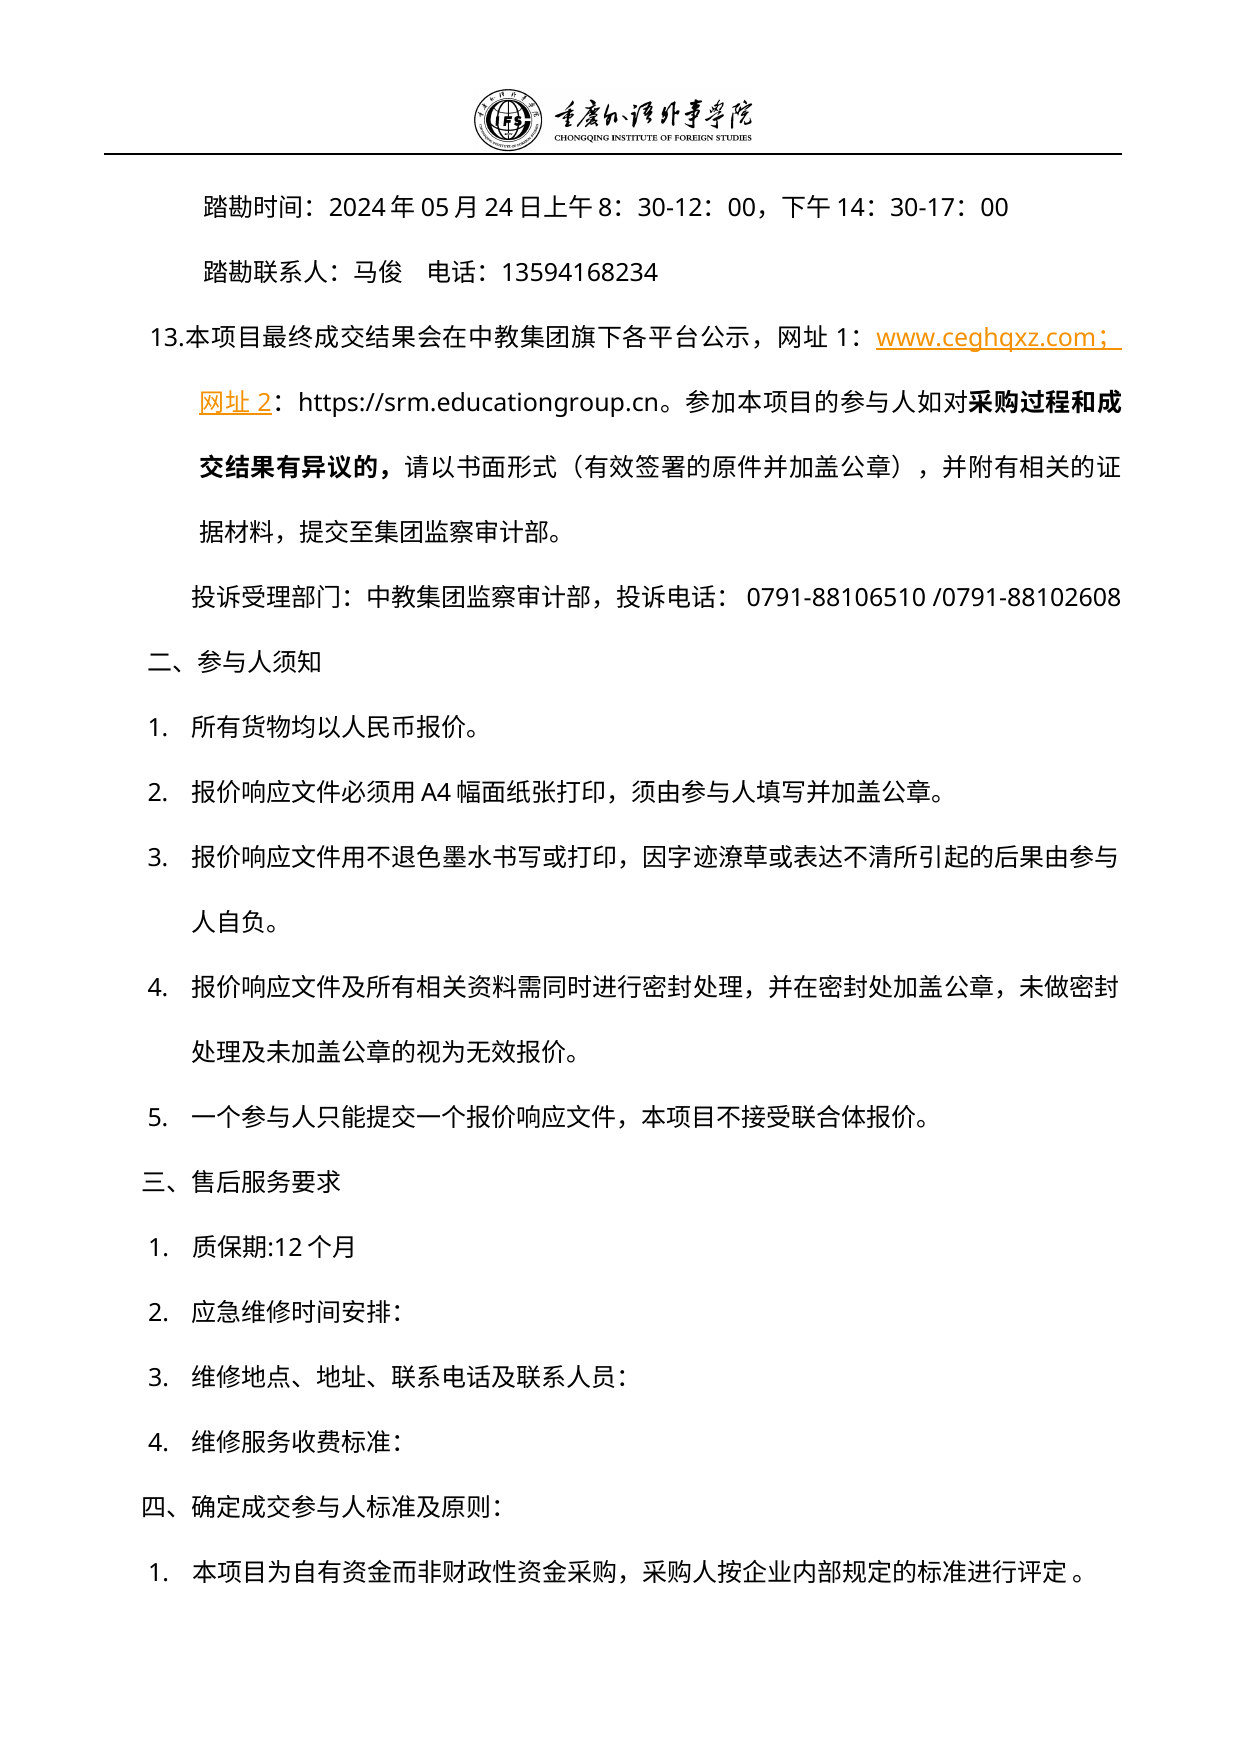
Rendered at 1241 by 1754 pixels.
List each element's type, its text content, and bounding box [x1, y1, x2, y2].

text 四、确定成交参与人标准及原则： [103, 1473, 1122, 1538]
text 二、参与人须知 [147, 628, 1122, 693]
picture [473, 88, 753, 152]
list 维修地点、地址、联系电话及联系人员： [148, 1343, 1122, 1408]
list 质保期:12个月 [148, 1213, 1122, 1278]
list 报价响应文件必须用A4幅面纸张打印，须由参与人填写并加盖公章。 [147, 758, 1122, 823]
text 三、售后服务要求 [103, 1148, 1122, 1213]
text 投诉受理部门：中教集团监察审计部，投诉电话： 0791-88106510 /0791-88102608 [191, 563, 1122, 628]
list 报价响应文件用不退色墨水书写或打印，因字迹潦草或表达不清所引起的后果由参与人自负。 [147, 823, 1122, 953]
list 维修服务收费标准： [148, 1408, 1122, 1473]
list 报价响应文件及所有相关资料需同时进行密封处理，并在密封处加盖公章，未做密封处理及未加盖公章的视为无效报价。 [147, 953, 1122, 1083]
list 应急维修时间安排： [148, 1278, 1122, 1343]
list 一个参与人只能提交一个报价响应文件，本项目不接受联合体报价。 [147, 1083, 1122, 1148]
list 本项目为自有资金而非财政性资金采购，采购人按企业内部规定的标准进行评定 。 [148, 1538, 1122, 1603]
text 踏勘联系人：马俊 电话：13594168234 [103, 238, 1122, 303]
list 所有货物均以人民币报价。 [147, 693, 1122, 758]
text 13.本项目最终成交结果会在中教集团旗下各平台公示，网址1：www.ceghqxz.com；网址 2：https://srm.educationgroup.cn。参加本项目的参与人如对采购过程和成交结果有异议的，请以书面形式（有效签署的原件并加盖公章），并附有相关的证据材料，提交至集团监察审计部。 [149, 303, 1122, 563]
text 踏勘时间：2024年05月24日上午8：30-12：00，下午14：30-17：00 [103, 173, 1122, 238]
